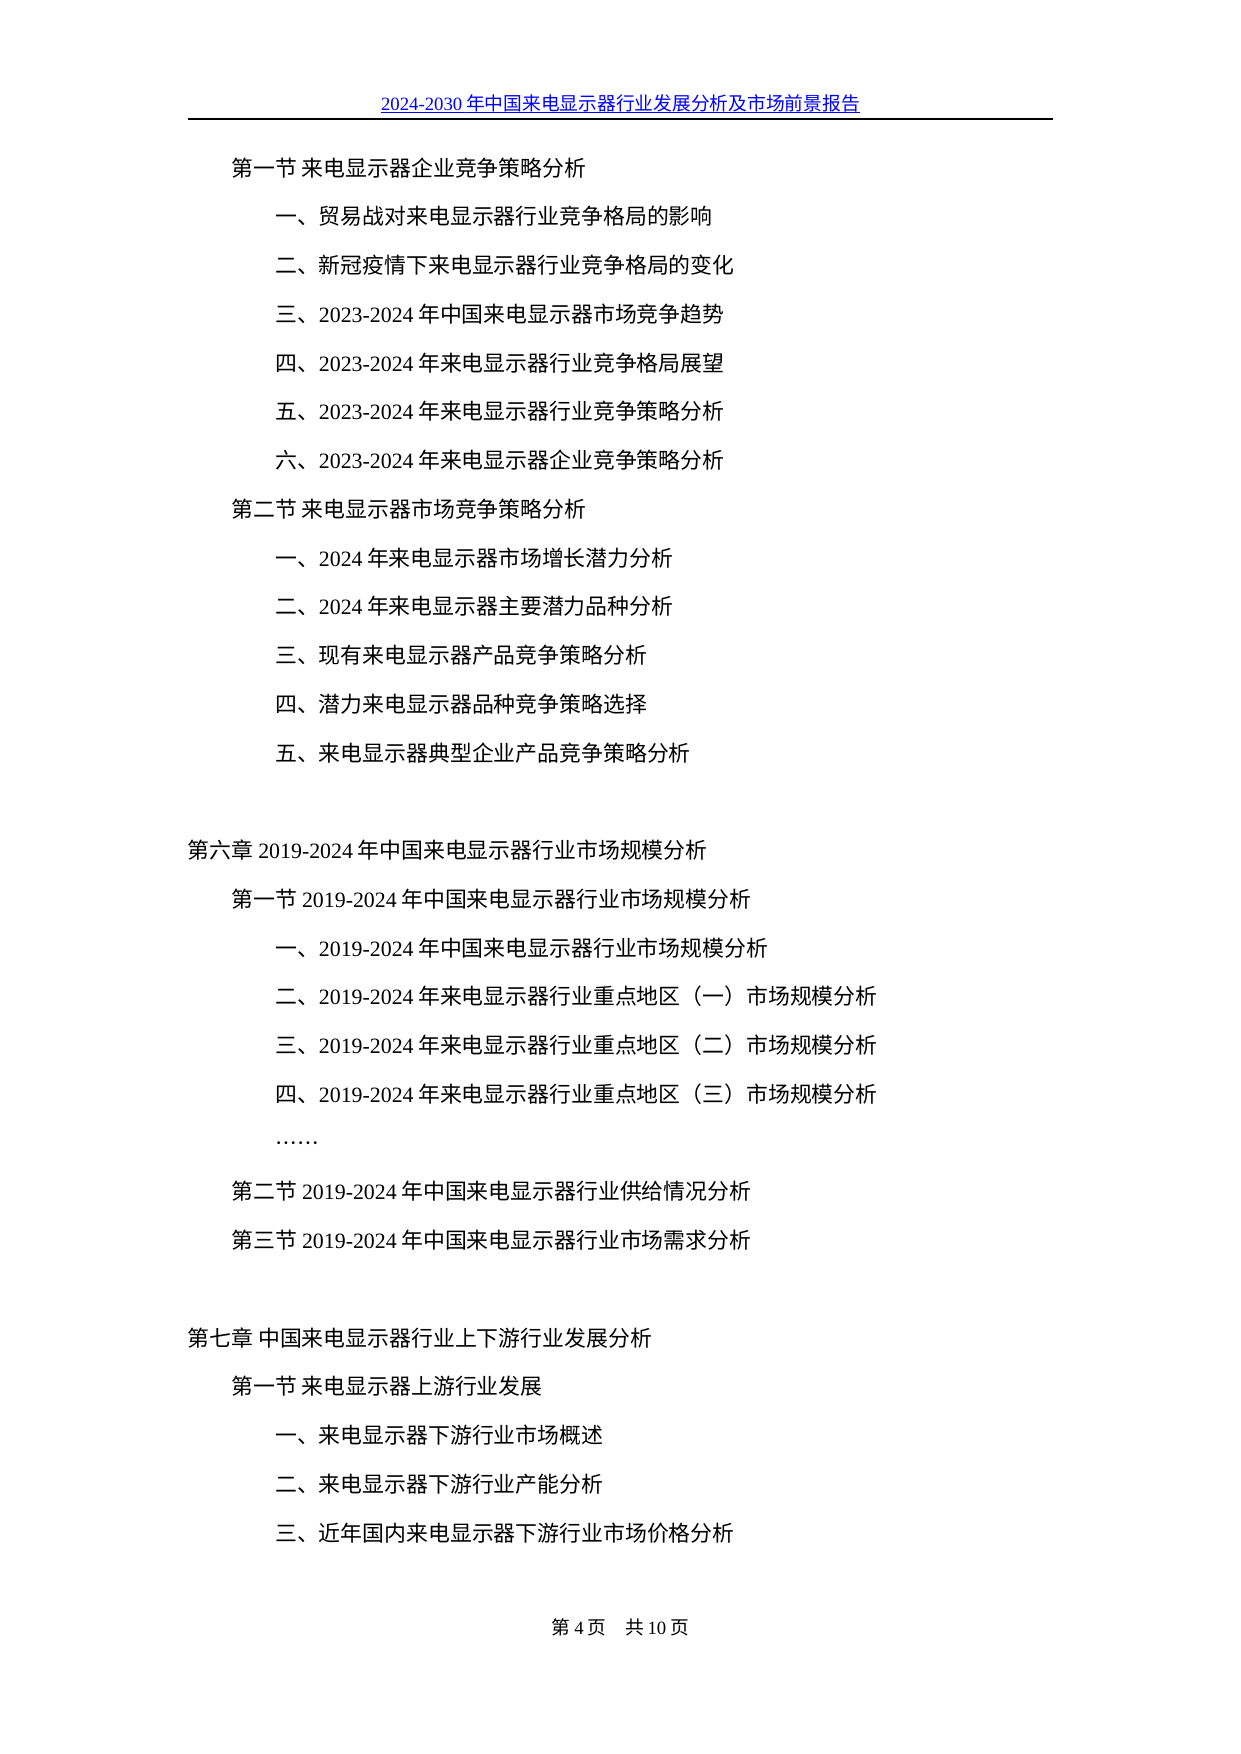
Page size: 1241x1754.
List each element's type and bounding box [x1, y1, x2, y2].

text [187, 150, 1053, 1548]
